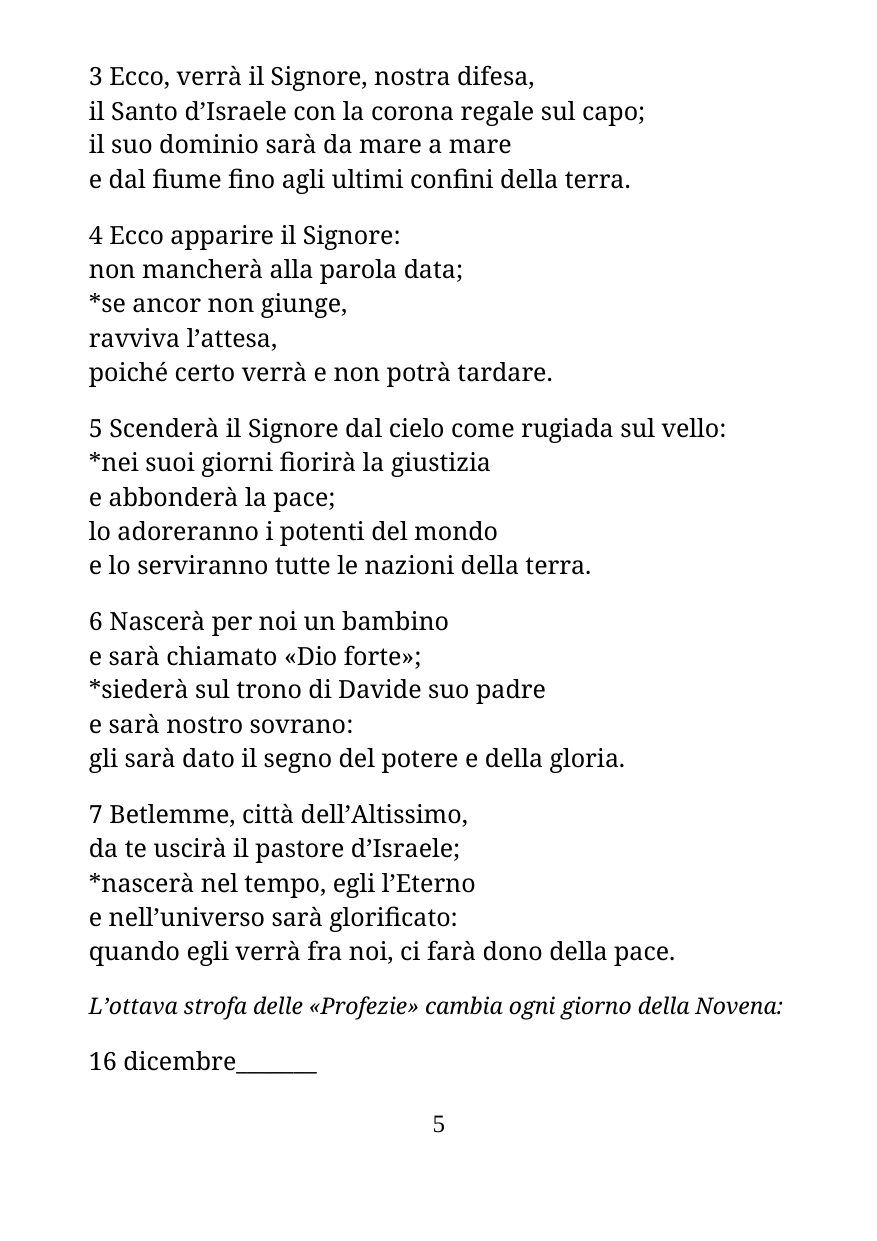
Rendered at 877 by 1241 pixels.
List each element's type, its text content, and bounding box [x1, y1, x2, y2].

text non mancherà alla parola data; [89, 252, 788, 286]
text e dal fiume fino agli ultimi confini della terra. [89, 161, 788, 195]
text 4 Ecco apparire il Signore: [89, 218, 788, 252]
text gli sarà dato il segno del potere e della gloria. [89, 740, 788, 774]
text L’ottava strofa delle «Profezie» cambia ogni giorno della Novena: [89, 990, 788, 1021]
text e nell’universo sarà glorificato: [89, 899, 788, 933]
text quando egli verrà fra noi, ci farà dono della pace. [89, 933, 788, 967]
text *se ancor non giunge, [89, 286, 788, 320]
text 6 Nascerà per noi un bambino [89, 604, 788, 638]
text lo adoreranno i potenti del mondo [89, 513, 788, 547]
text ravviva l’attesa, [89, 320, 788, 354]
text il suo dominio sarà da mare a mare [89, 127, 788, 161]
text *nascerà nel tempo, egli l’Eterno [89, 865, 788, 899]
text il Santo d’Israele con la corona regale sul capo; [89, 93, 788, 127]
text 16 dicembre_______ [89, 1044, 788, 1078]
text da te uscirà il pastore d’Israele; [89, 831, 788, 865]
text e sarà nostro sovrano: [89, 706, 788, 740]
text 7 Betlemme, città dell’Altissimo, [89, 797, 788, 831]
text 5 Scenderà il Signore dal cielo come rugiada sul vello: [89, 411, 788, 445]
text e sarà chiamato «Dio forte»; [89, 638, 788, 672]
text e abbonderà la pace; [89, 479, 788, 513]
text poiché certo verrà e non potrà tardare. [89, 354, 788, 388]
text e lo serviranno tutte le nazioni della terra. [89, 547, 788, 581]
text *siederà sul trono di Davide suo padre [89, 672, 788, 706]
text 3 Ecco, verrà il Signore, nostra difesa, [89, 59, 788, 93]
text *nei suoi giorni fiorirà la giustizia [89, 445, 788, 479]
